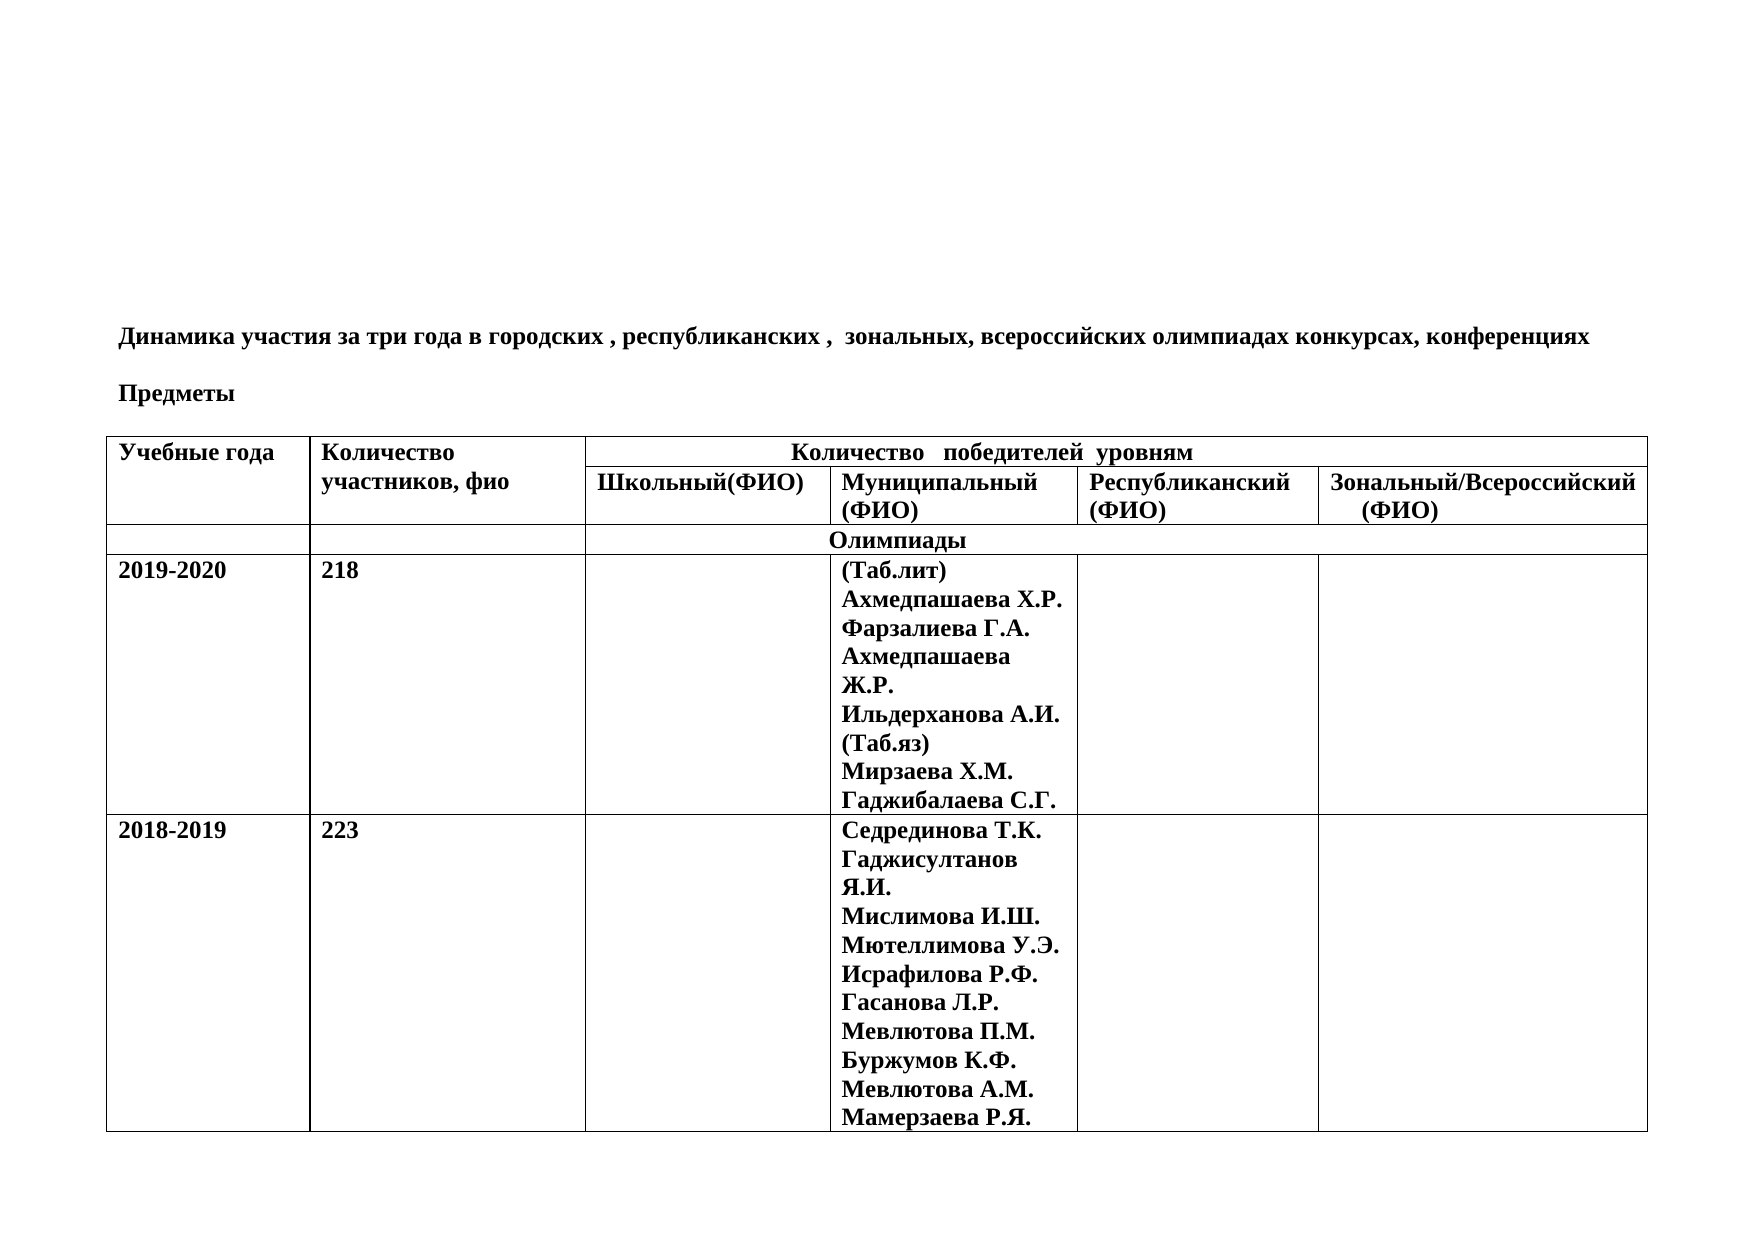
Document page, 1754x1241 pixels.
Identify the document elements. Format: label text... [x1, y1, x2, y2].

table_cell [1319, 815, 1647, 1131]
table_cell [831, 815, 1077, 1131]
table_cell (Таб.лит) Ахмедпашаева Х.Р. Фарзалиева Г.А. Ахмедпашаева Ж.Р. Ильдерханова А.И. (Таб.яз) Мирзаева Х.М. Гаджибалаева С.Г. [831, 555, 1077, 814]
table_cell Муниципальный (ФИО) [831, 467, 1077, 524]
table_cell [1319, 555, 1647, 814]
table_cell [586, 555, 830, 814]
table_cell Школьный(ФИО) [586, 467, 830, 524]
table_cell Зональный/Всероссийский (ФИО) [1319, 467, 1647, 524]
text Динамика участия за три года в городских , республиканских , зональных, всероссийских олимпиадах конкурсах, конференциях [118, 321, 1636, 350]
text Предметы [118, 378, 1636, 407]
table_cell Олимпиады [586, 525, 1647, 554]
table_cell 2018-2019 [107, 815, 309, 1131]
table_cell [107, 525, 309, 554]
table_cell [586, 815, 830, 1131]
table_cell [1078, 815, 1318, 1131]
table_header Количество участников, фио [311, 437, 585, 524]
table_cell 2019-2020 [107, 555, 309, 814]
table_header Учебные года [107, 437, 309, 524]
table_cell 218 [311, 555, 585, 814]
table_header Количество победителей уровням [586, 437, 1647, 466]
table_cell 223 [311, 815, 585, 1131]
table_cell Республиканский (ФИО) [1078, 467, 1318, 524]
table_cell [1078, 555, 1318, 814]
table_cell [311, 525, 585, 554]
